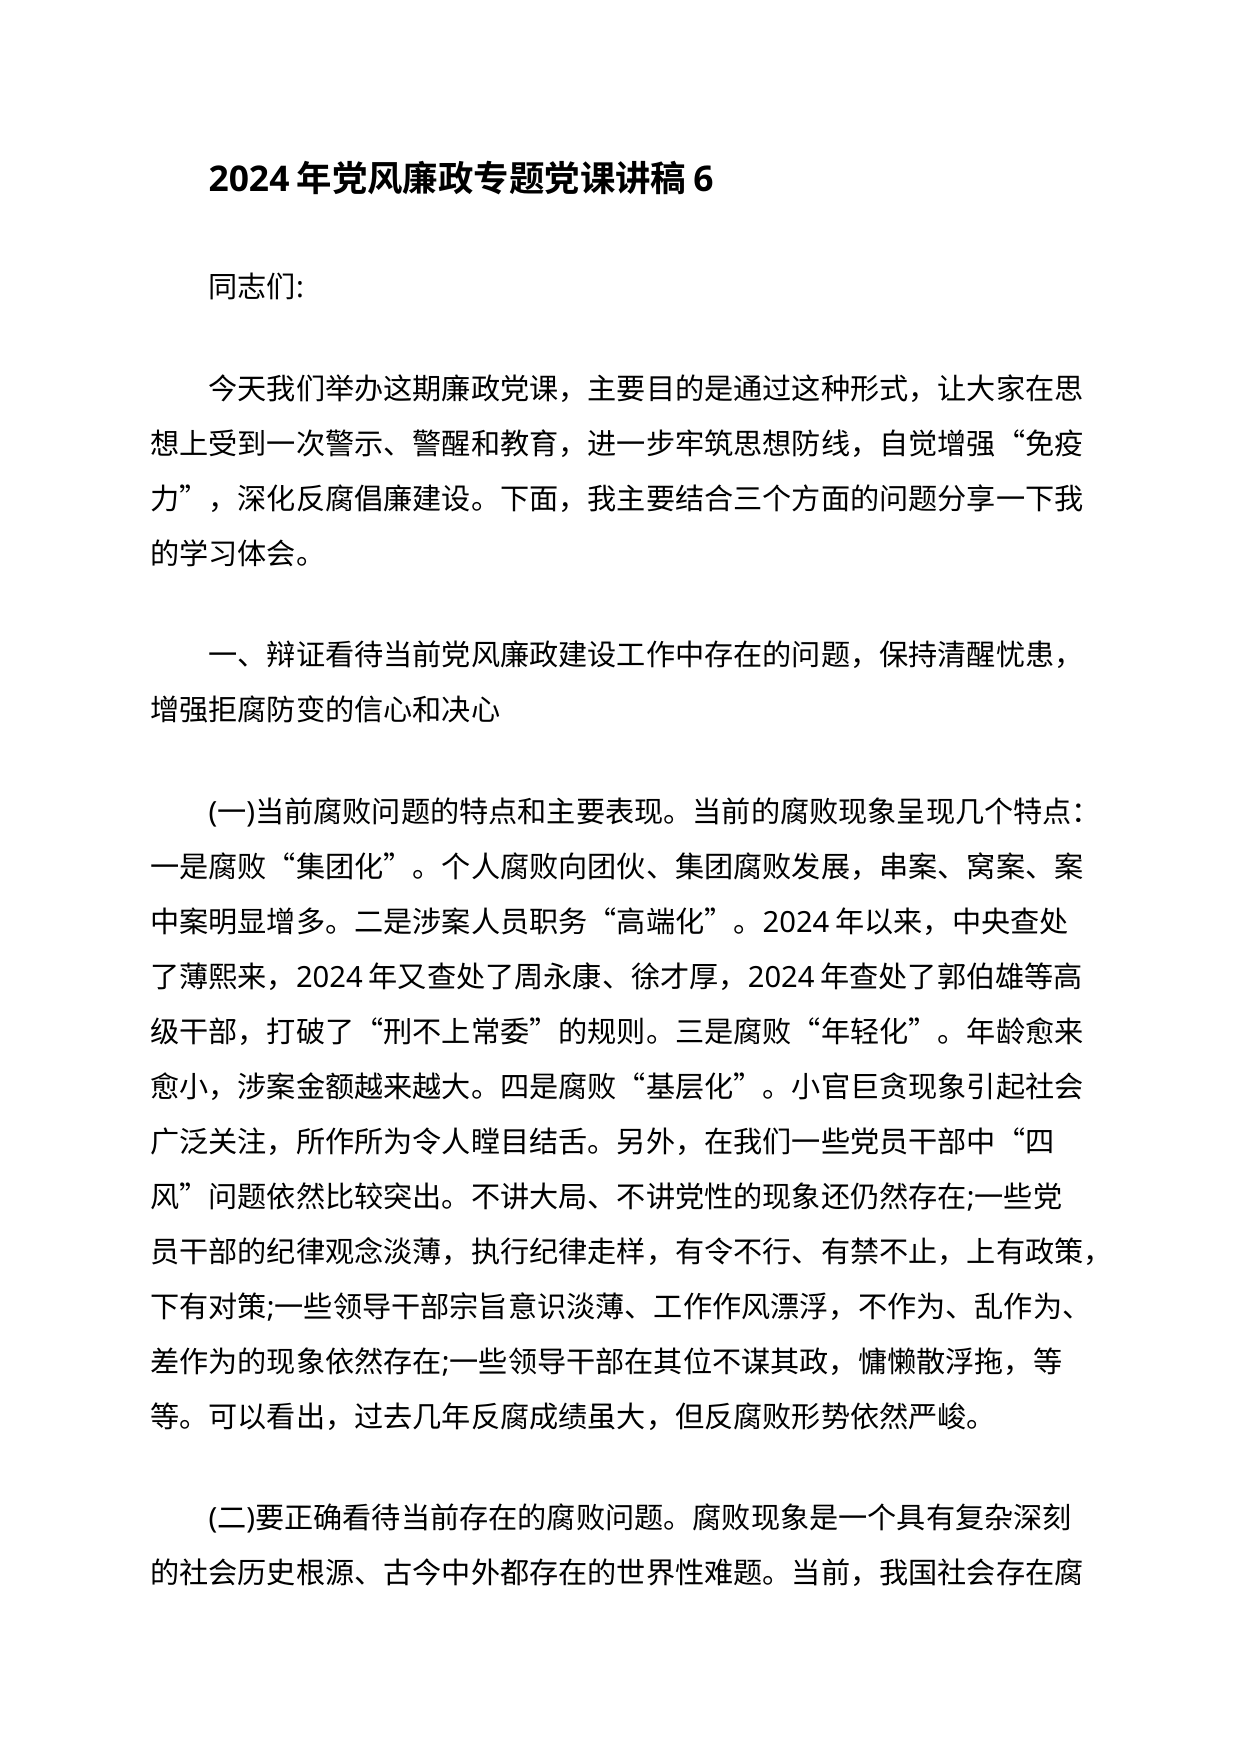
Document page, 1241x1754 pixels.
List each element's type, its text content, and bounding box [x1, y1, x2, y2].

text (一)当前腐败问题的特点和主要表现。当前的腐败现象呈现几个特点：一是腐败“集团化”。个人腐败向团伙、集团腐败发展，串案、窝案、案中案明显增多。二是涉案人员职务“高端化”。2024年以来，中央查处了薄熙来，2024年又查处了周永康、徐才厚，2024年查处了郭伯雄等高级干部，打破了“刑不上常委”的规则。三是腐败“年轻化”。年龄愈来愈小，涉案金额越来越大。四是腐败“基层化”。小官巨贪现象引起社会广泛关注，所作所为令人瞠目结舌。另外，在我们一些党员干部中“四风”问题依然比较突出。不讲大局、不讲党性的现象还仍然存在;一些党员干部的纪律观念淡薄，执行纪律走样，有令不行、有禁不止，上有政策，下有对策;一些领导干部宗旨意识淡薄、工作作风漂浮，不作为、乱作为、差作为的现象依然存在;一些领导干部在其位不谋其政，慵懒散浮拖，等等。可以看出，过去几年反腐成绩虽大，但反腐败形势依然严峻。 [150, 789, 1090, 1435]
text 2024年党风廉政专题党课讲稿6 [150, 150, 1090, 201]
text 一、辩证看待当前党风廉政建设工作中存在的问题，保持清醒忧患，增强拒腐防变的信心和决心 [150, 632, 1090, 729]
text 今天我们举办这期廉政党课，主要目的是通过这种形式，让大家在思想上受到一次警示、警醒和教育，进一步牢筑思想防线，自觉增强“免疫力”，深化反腐倡廉建设。下面，我主要结合三个方面的问题分享一下我的学习体会。 [150, 366, 1090, 572]
text 同志们: [150, 263, 1090, 306]
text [150, 1495, 1090, 1592]
